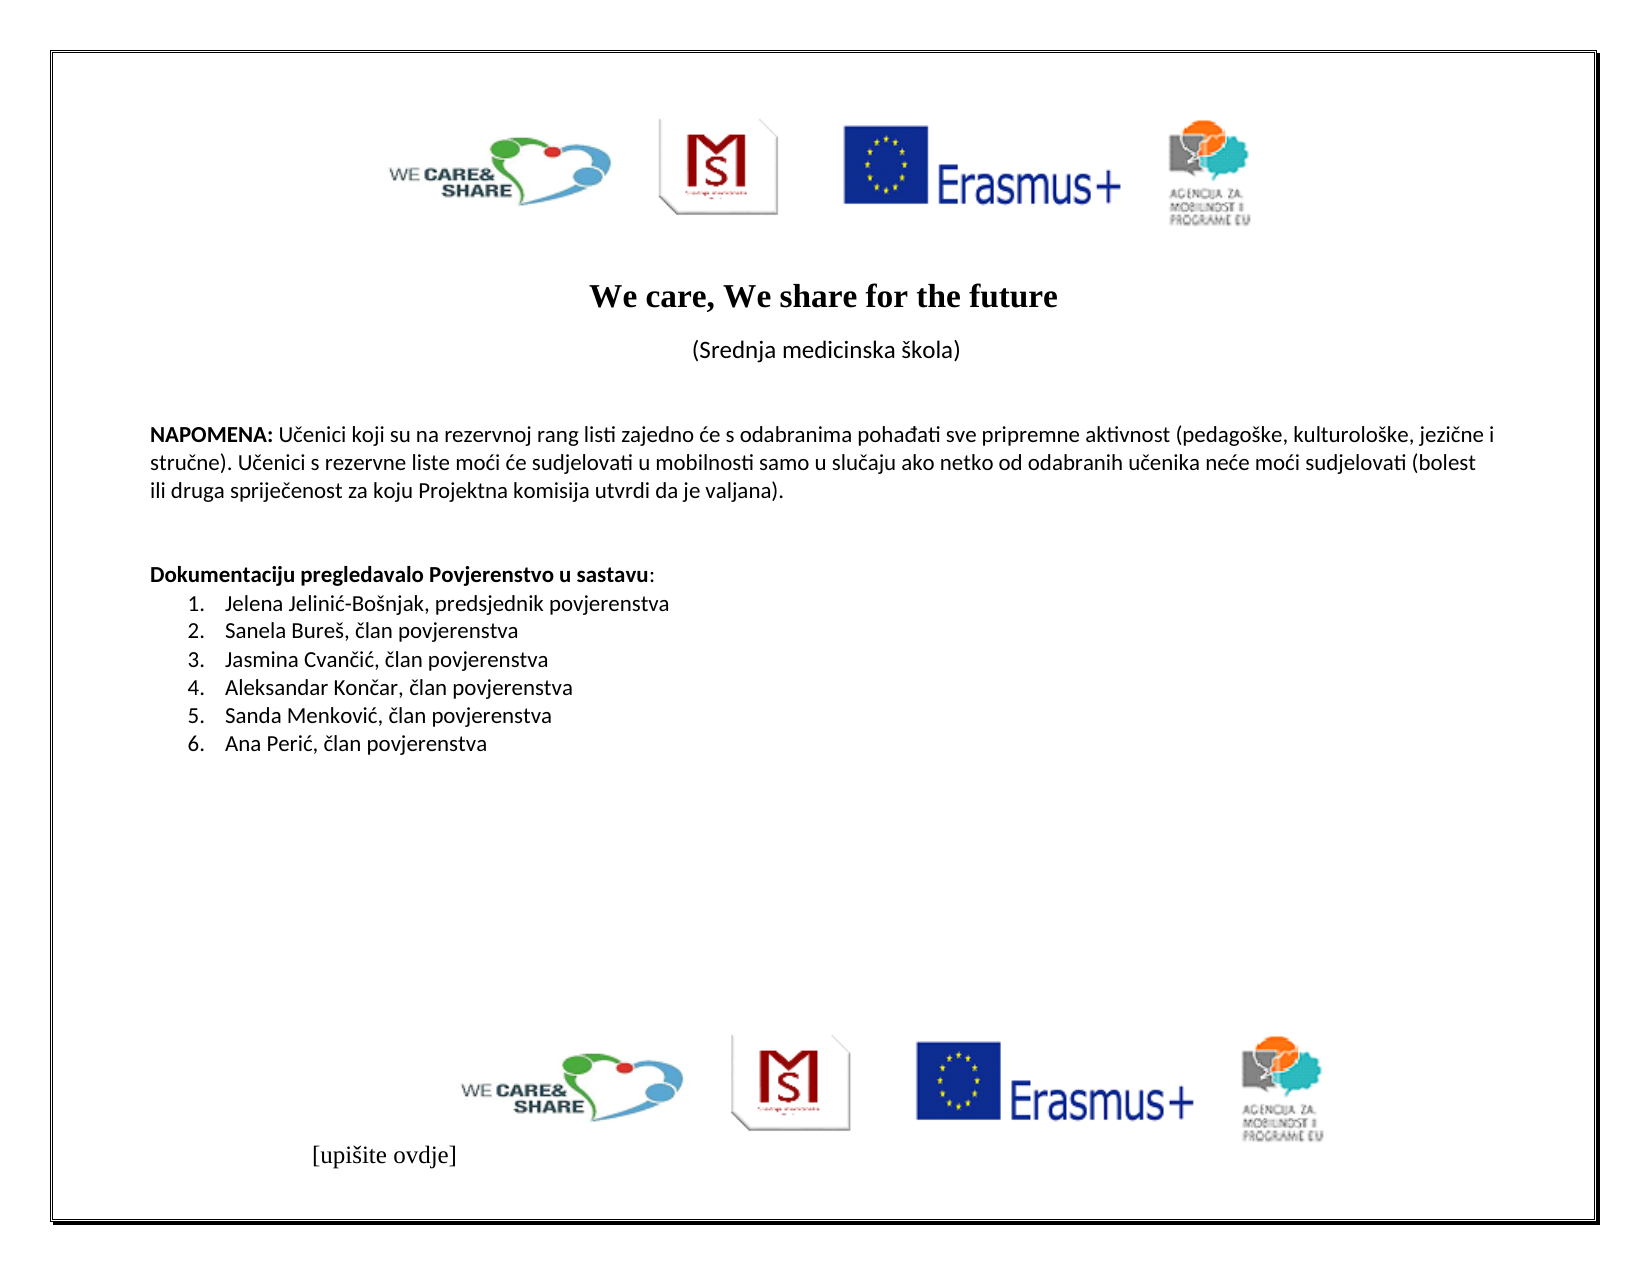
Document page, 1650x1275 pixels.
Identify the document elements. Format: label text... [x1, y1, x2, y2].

picture [457, 1018, 1335, 1164]
list Aleksandar Končar, član povjerenstva [187, 673, 1497, 701]
list Ana Perić, član povjerenstva [187, 729, 1497, 757]
text Dokumentaciju pregledavalo Povjerenstvo u sastavu: [150, 561, 1497, 589]
text NAPOMENA: Učenici koji su na rezervnoj rang listi zajedno će s odabranima pohađati sve pripremne aktivnost (pedagoške, kulturološke, jezične i stručne). Učenici s rezervne liste moći će sudjelovati u mobilnosti samo u slučaju ako netko od odabranih učenika neće moći sudjelovati (bolest ili druga spriječenost za koju Projektna komisija utvrdi da je valjana). [150, 421, 1497, 504]
picture [384, 102, 1263, 248]
list Jasmina Cvančić, član povjerenstva [187, 645, 1497, 673]
list Sanda Menković, član povjerenstva [187, 701, 1497, 729]
list Jelena Jelinić-Bošnjak, predsjednik povjerenstva [187, 589, 1497, 617]
list Sanela Bureš, član povjerenstva [187, 617, 1497, 645]
